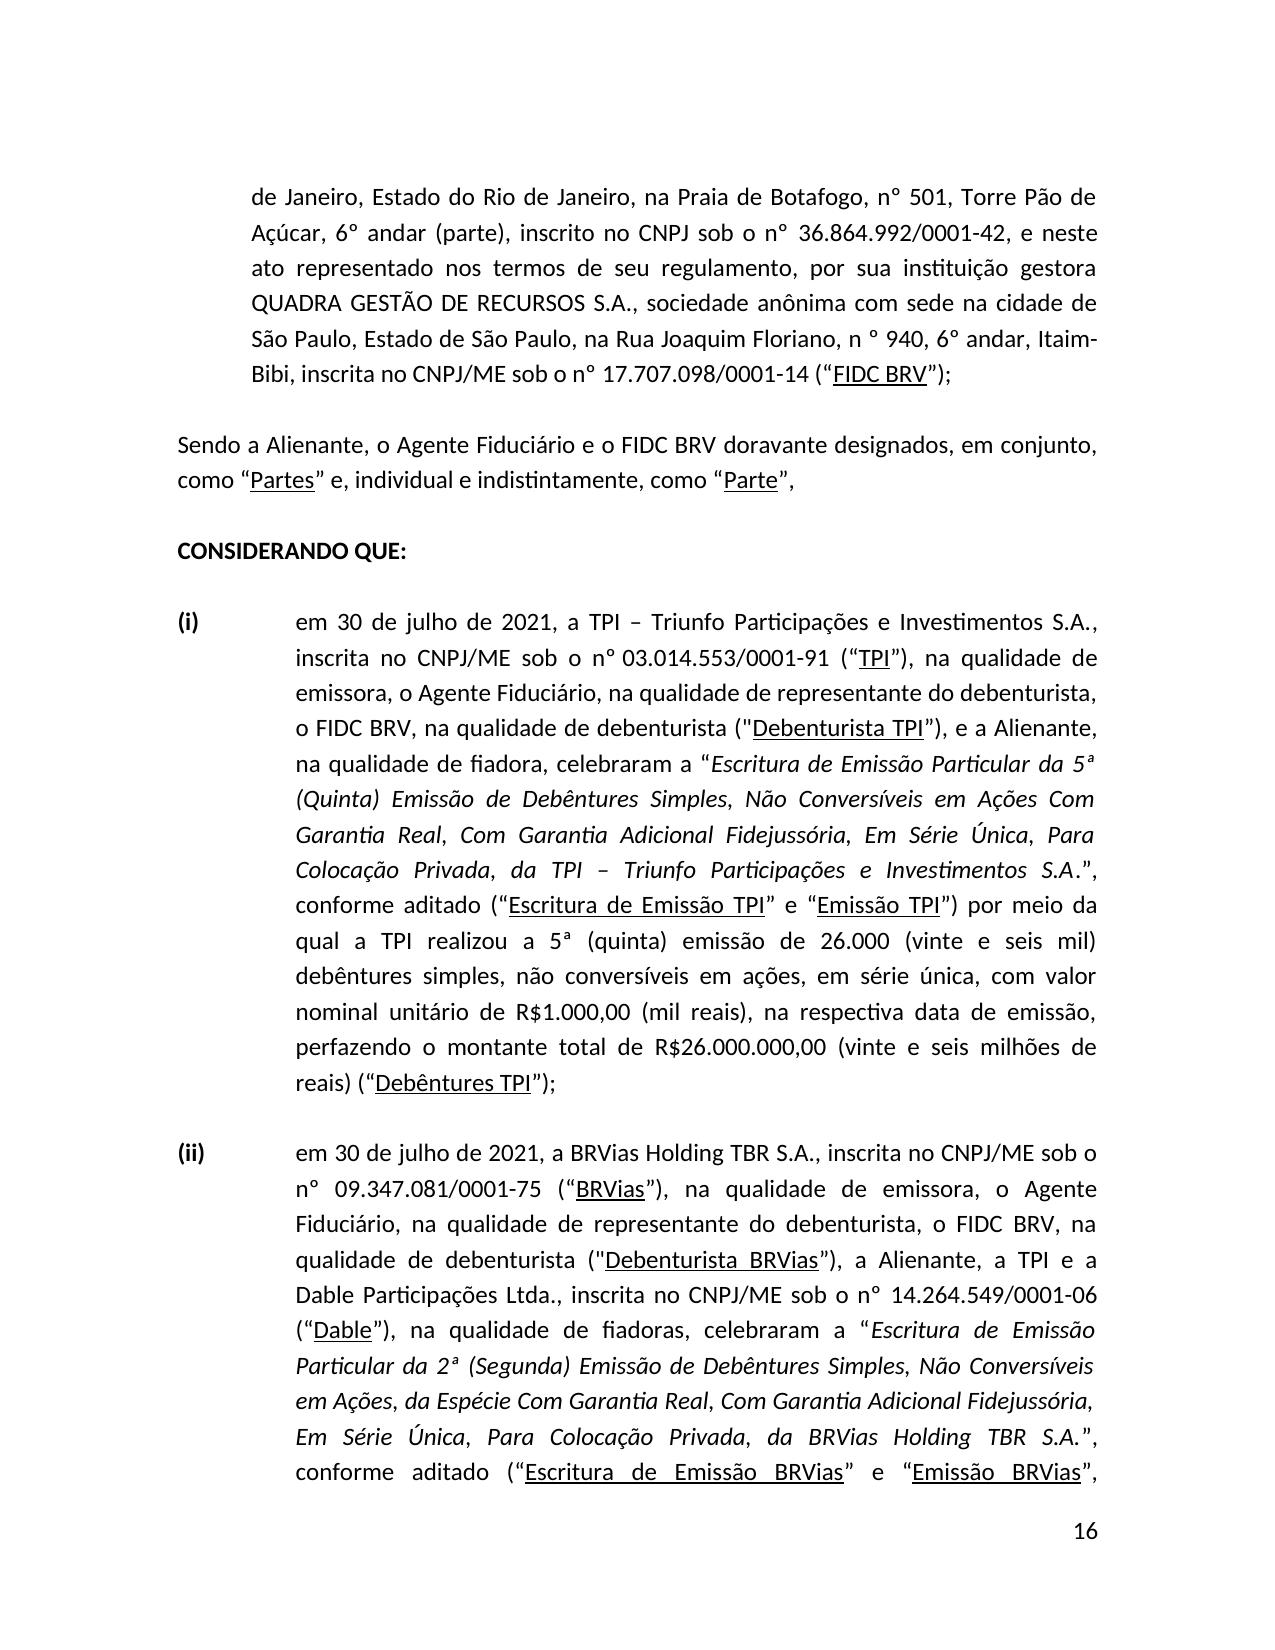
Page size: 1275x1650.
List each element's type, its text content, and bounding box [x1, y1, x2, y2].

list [251, 177, 1098, 390]
text CONSIDERANDO QUE: [177, 531, 1098, 567]
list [177, 1133, 1098, 1488]
list em 30 de julho de 2021, a TPI – Triunfo Participações e Investimentos S.A., inscrita no CNPJ/ME sob o nº 03.014.553/0001-91 (“TPI”), na qualidade de emissora, o Agente Fiduciário, na qualidade de representante do debenturista, o FIDC BRV, na qualidade de debenturista ("Debenturista TPI”), e a Alienante, na qualidade de fiadora, celebraram a “Escritura de Emissão Particular da 5ª (Quinta) Emissão de Debêntures Simples, Não Conversíveis em Ações Com Garantia Real, Com Garantia Adicional Fidejussória, Em Série Única, Para Colocação Privada, da TPI – Triunfo Participações e Investimentos S.A.”, conforme aditado (“Escritura de Emissão TPI” e “Emissão TPI”) por meio da qual a TPI realizou a 5ª (quinta) emissão de 26.000 (vinte e seis mil) debêntures simples, não conversíveis em ações, em série única, com valor nominal unitário de R$1.000,00 (mil reais), na respectiva data de emissão, perfazendo o montante total de R$26.000.000,00 (vinte e seis milhões de reais) (“Debêntures TPI”); [177, 602, 1098, 1098]
text Sendo a Alienante, o Agente Fiduciário e o FIDC BRV doravante designados, em conjunto, como “Partes” e, individual e indistintamente, como “Parte”, [177, 425, 1098, 496]
